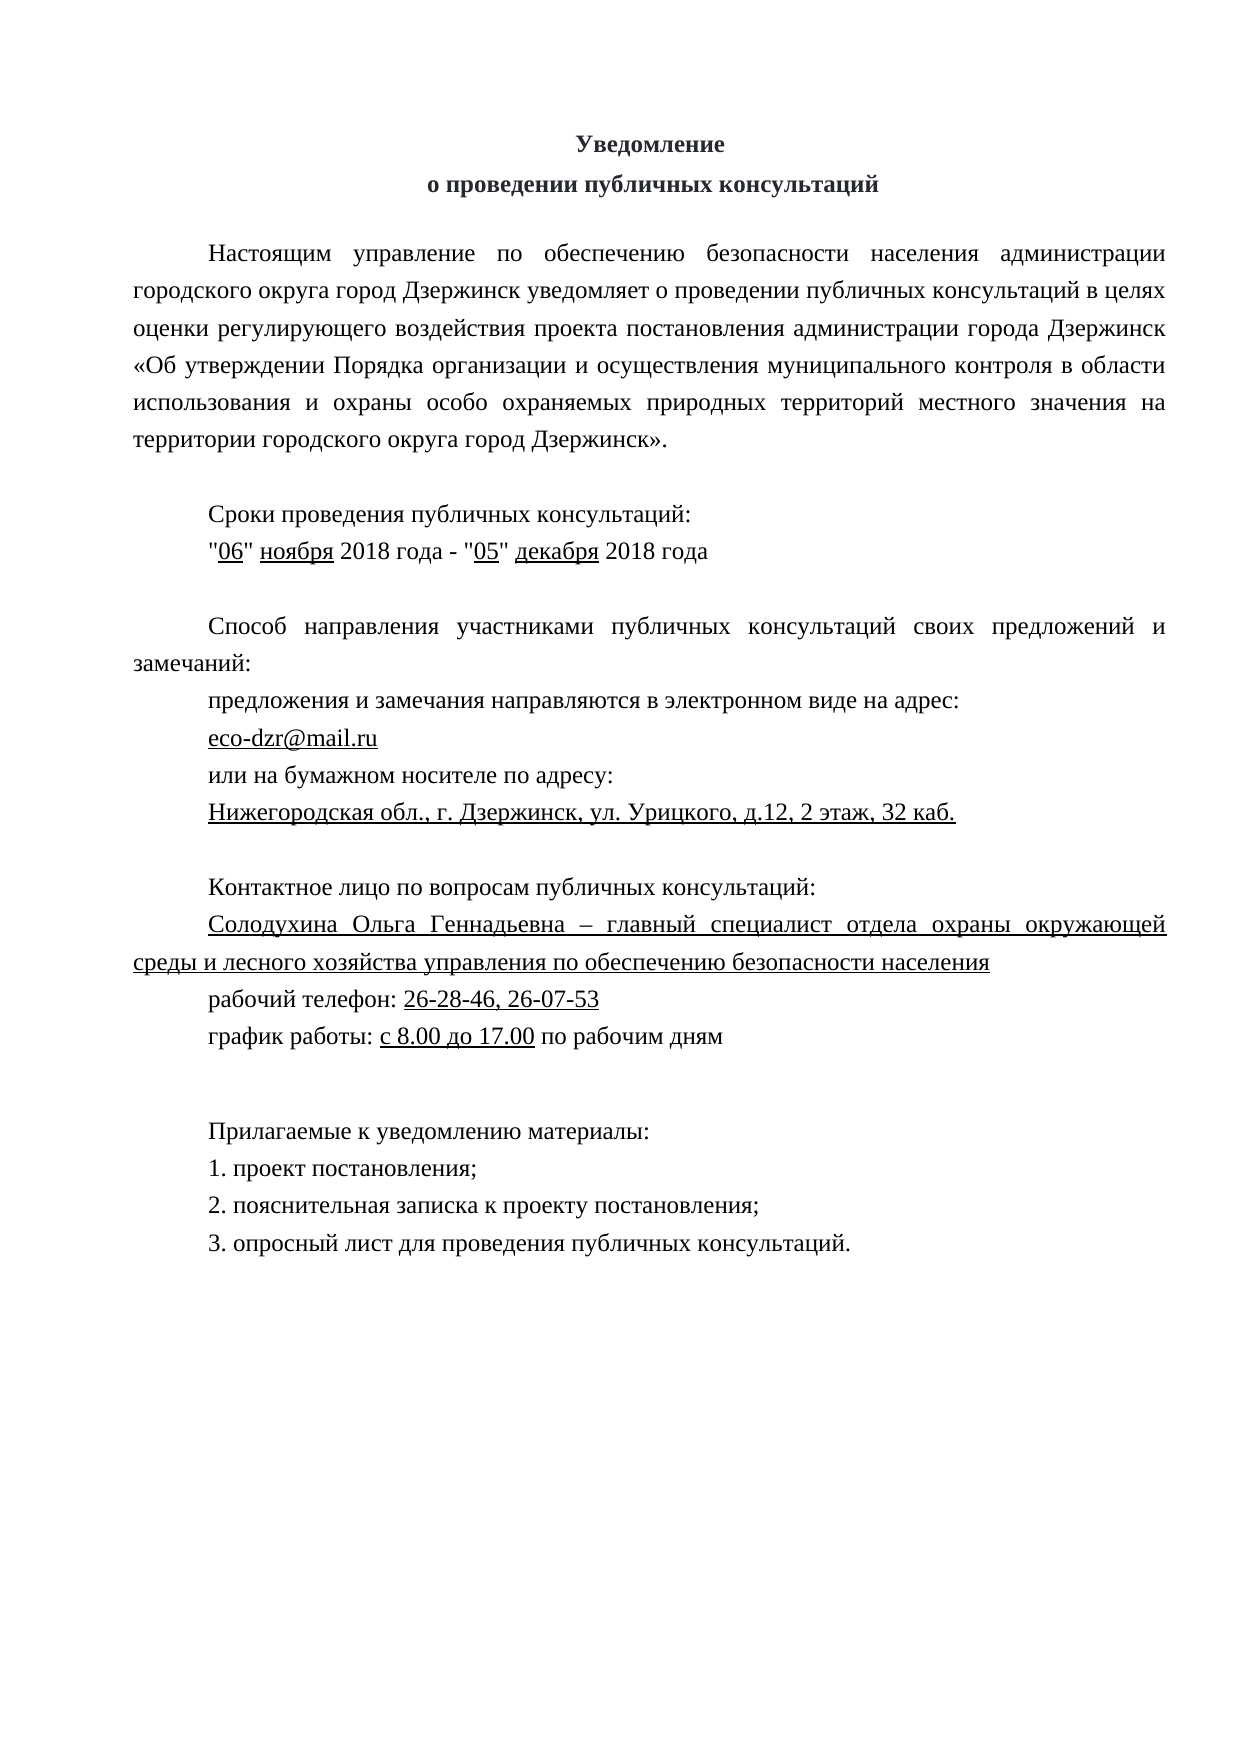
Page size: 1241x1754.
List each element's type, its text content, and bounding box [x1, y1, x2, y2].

text Уведомление [133, 129, 1167, 158]
text или на бумажном носителе по адресу: [133, 760, 1167, 789]
text eco-dzr@mail.ru [133, 723, 1167, 752]
text Настоящим управление по обеспечению безопасности населения администрации городского округа город Дзержинск уведомляет о проведении публичных консультаций в целях оценки регулирующего воздействия проекта постановления администрации города Дзержинск «Об утверждении Порядка организации и осуществления муниципального контроля в области использования и охраны особо охраняемых природных территорий местного значения на территории городского округа город Дзержинск». [133, 238, 1167, 453]
text 1. проект постановления; [133, 1153, 1167, 1182]
text Солодухина Ольга Геннадьевна – главный специалист отдела охраны окружающей среды и лесного хозяйства управления по обеспечению безопасности населения [133, 909, 1167, 975]
text 2. пояснительная записка к проекту постановления; [133, 1191, 1167, 1219]
text предложения и замечания направляются в электронном виде на адрес: [133, 686, 1167, 714]
text Сроки проведения публичных консультаций: [133, 499, 1167, 528]
text Способ направления участниками публичных консультаций своих предложений и замечаний: [133, 611, 1167, 677]
text рабочий телефон: 26-28-46, 26-07-53 [133, 984, 1167, 1013]
text 3. опросный лист для проведения публичных консультаций. [133, 1228, 1167, 1257]
text Контактное лицо по вопросам публичных консультаций: [133, 872, 1167, 901]
text Прилагаемые к уведомлению материалы: [133, 1116, 1167, 1145]
text график работы: с 8.00 до 17.00 по рабочим дням [133, 1021, 1167, 1050]
text о проведении публичных консультаций [133, 169, 1167, 198]
text "06" ноября 2018 года - "05" декабря 2018 года [133, 536, 1167, 565]
text Нижегородская обл., г. Дзержинск, ул. Урицкого, д.12, 2 этаж, 32 каб. [133, 797, 1167, 826]
